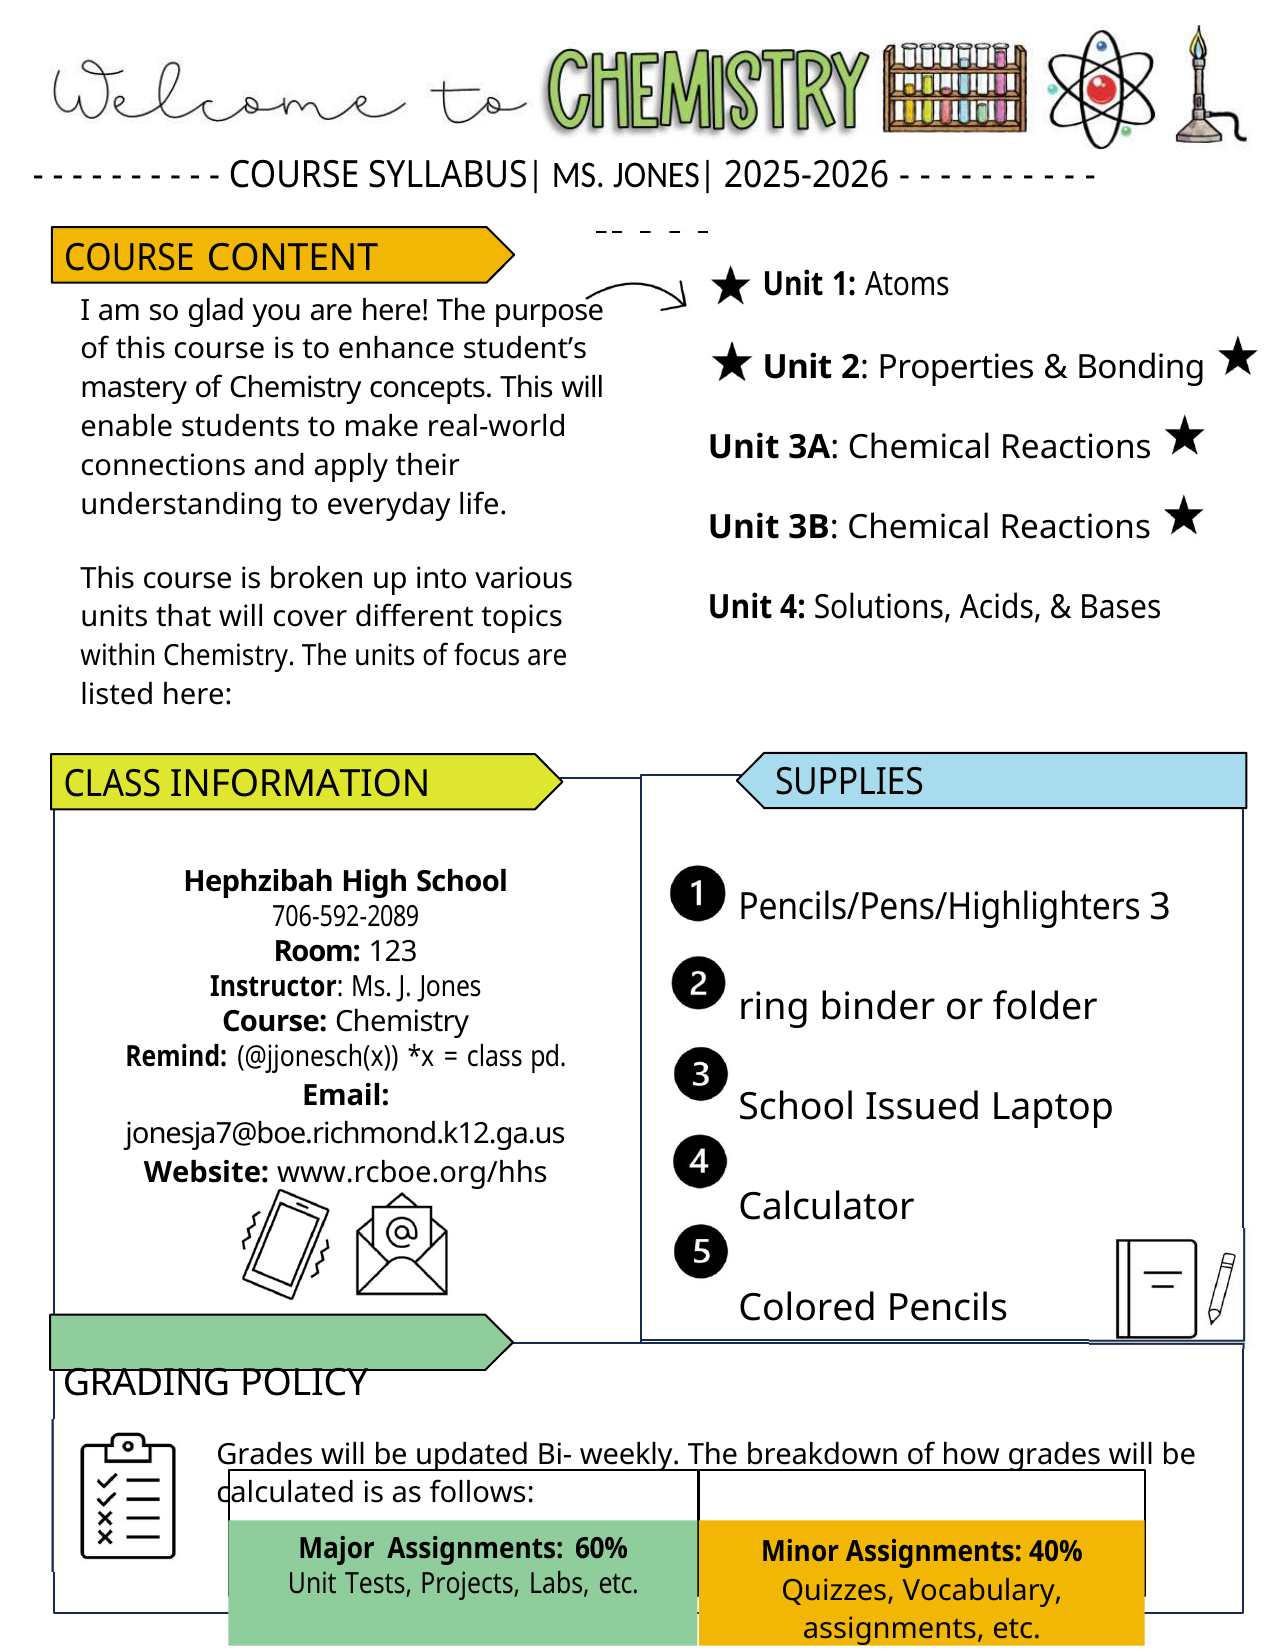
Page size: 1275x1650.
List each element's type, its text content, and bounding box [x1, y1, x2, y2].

subtitle Hephzibah High School [55, 864, 637, 899]
text Unit 2: Properties & Bonding Unit 3A: Chemical Reactions Unit 3B: Chemical Reactions Unit 4: Solutions, Acids, & Bases [708, 314, 1265, 634]
text Room: 123 [55, 933, 636, 968]
text This course is broken up into various units that will cover different topics within Chemistry. The units of focus are listed here: [80, 557, 634, 713]
text Remind: (@jjonesch(x)) *x = class pd. [55, 1038, 637, 1074]
text Email: jonesja7@boe.richmond.k12.ga.us Website: www.rcboe.org/hhs [105, 1074, 587, 1191]
text 706-592-2089 [55, 899, 637, 933]
text I am so glad you are here! The purpose of this course is to enhance student’s mastery of Chemistry concepts. This will enable students to make real-world connections and apply their understanding to everyday life. [80, 289, 634, 523]
text Pencils/Pens/Highlighters 3 ring binder or folder School Issued Laptop Calculator [738, 880, 1187, 1231]
picture [55, 779, 640, 1342]
text Instructor: Ms. J. Jones [55, 968, 637, 1003]
text Colored Pencils [738, 1281, 1275, 1332]
subtitle - - - - - - - - - - COURSE SYLLABUS| MS. JONES| 2025-2026 - - - - - - - - - - [33, 147, 1275, 198]
subtitle GRADING POLICY [63, 1356, 637, 1407]
picture [0, 0, 1275, 1650]
text Course: Chemistry [55, 1003, 636, 1038]
subtitle CLASS INFORMATION [63, 757, 637, 808]
text SUPPLIES [775, 754, 1275, 806]
text Unit 1: Atoms [762, 260, 1275, 305]
text Grades will be updated Bi- weekly. The breakdown of how grades will be calculated is as follows: [216, 1433, 1221, 1511]
